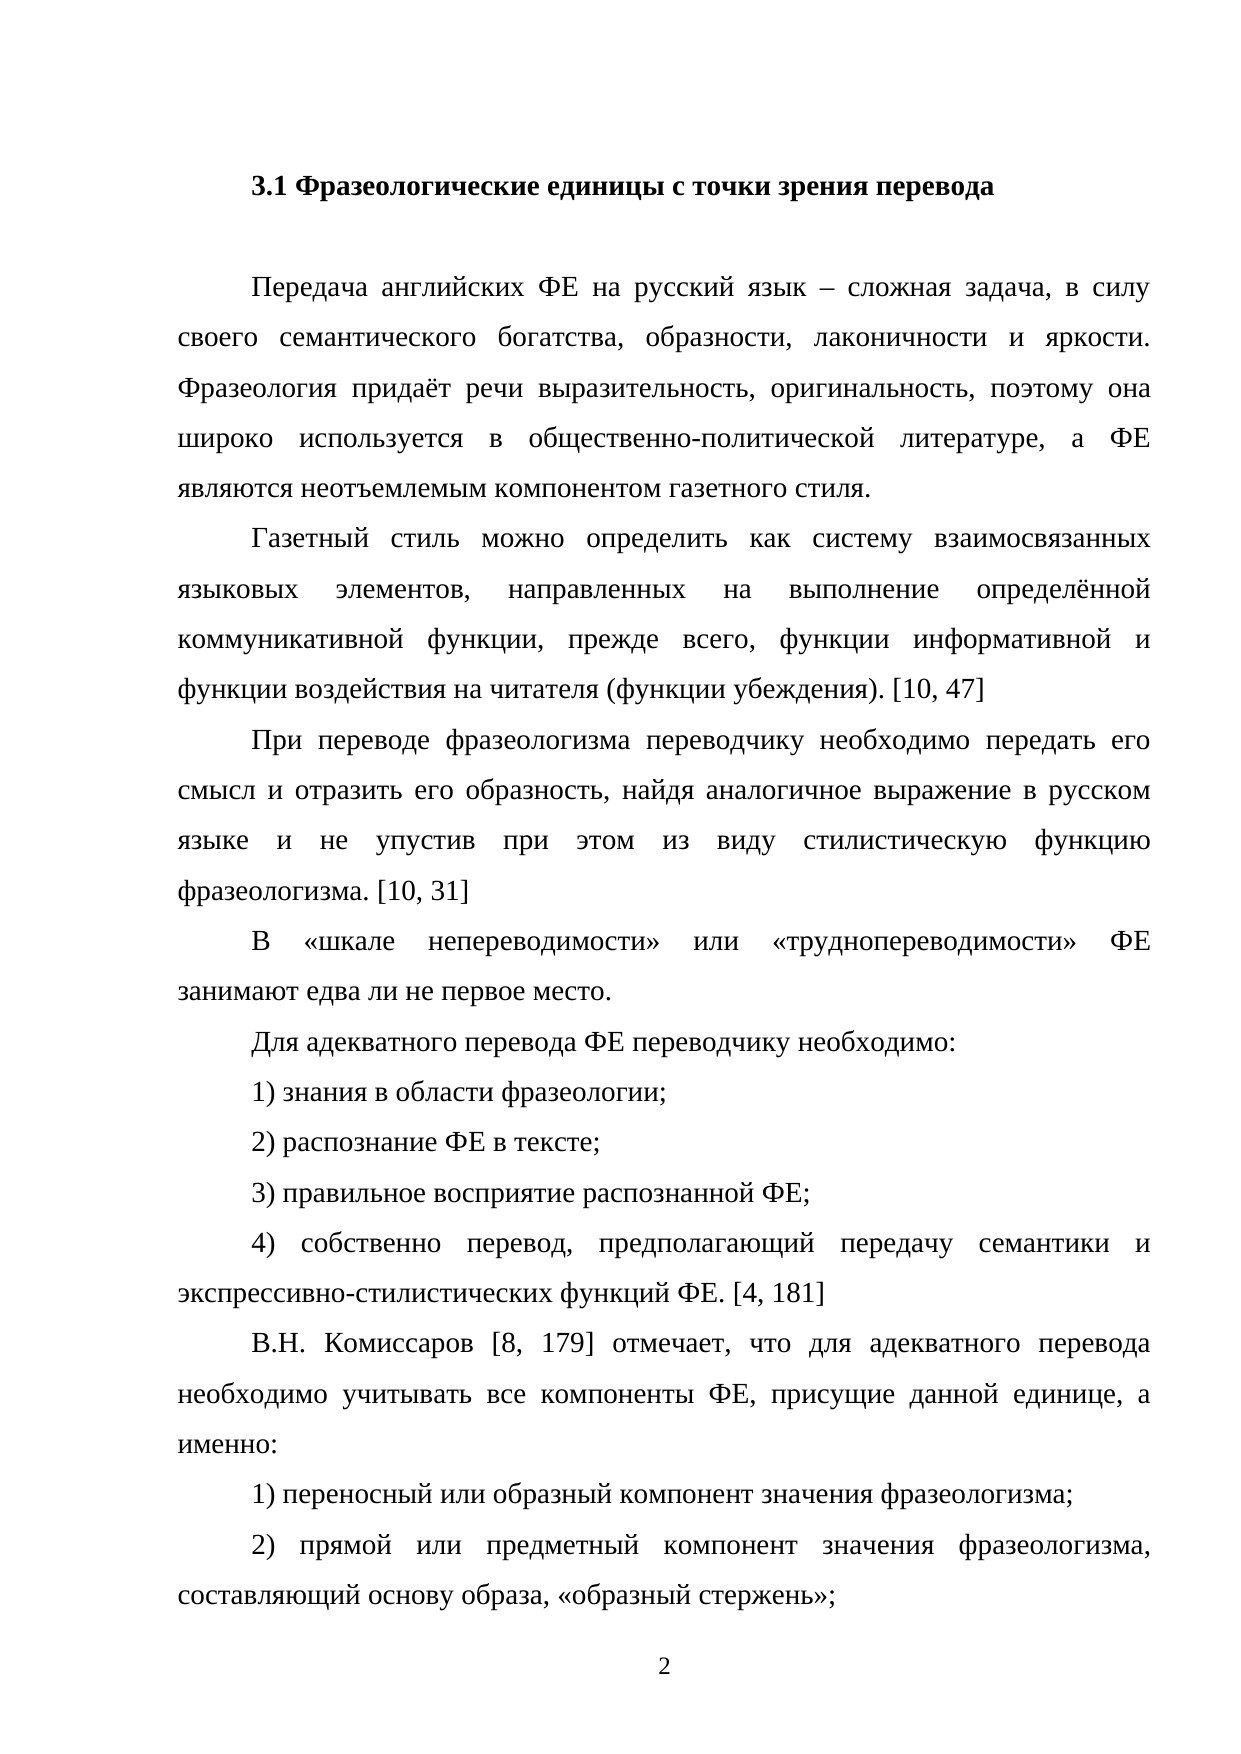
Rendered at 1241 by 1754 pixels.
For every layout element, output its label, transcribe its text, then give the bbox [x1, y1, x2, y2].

text 2) прямой или предметный компонент значения фразеологизма, составляющий основу образа, «образный стержень»; [177, 1527, 1152, 1611]
text Для адекватного перевода ФЕ переводчику необходимо: [177, 1024, 1152, 1057]
text 3.1 Фразеологические единицы с точки зрения перевода [177, 168, 1152, 202]
text При переводе фразеологизма переводчику необходимо передать его смысл и отразить его образность, найдя аналогичное выражение в русском языке и не упустив при этом из виду стилистическую функцию фразеологизма. [10, 31] [177, 722, 1152, 906]
text Газетный стиль можно определить как систему взаимосвязанных языковых элементов, направленных на выполнение определённой коммуникативной функции, прежде всего, функции информативной и функции воздействия на читателя (функции убеждения). [10, 47] [177, 521, 1152, 705]
text В «шкале непереводимости» или «труднопереводимости» ФЕ занимают едва ли не первое место. [177, 923, 1152, 1007]
text 1) знания в области фразеологии; [177, 1074, 1152, 1108]
text 1) переносный или образный компонент значения фразеологизма; [177, 1477, 1152, 1510]
text В.Н. Комиссаров [8, 179] отмечает, что для адекватного перевода необходимо учитывать все компоненты ФЕ, присущие данной единице, а именно: [177, 1326, 1152, 1460]
text Передача английских ФЕ на русский язык – сложная задача, в силу своего семантического богатства, образности, лаконичности и яркости. Фразеология придаёт речи выразительность, оригинальность, поэтому она широко используется в общественно-политической литературе, а ФЕ являются неотъемлемым компонентом газетного стиля. [177, 269, 1152, 504]
text 3) правильное восприятие распознанной ФЕ; [177, 1175, 1152, 1208]
text 4) собственно перевод, предполагающий передачу семантики и экспрессивно-стилистических функций ФЕ. [4, 181] [177, 1225, 1152, 1309]
text 2) распознание ФЕ в тексте; [177, 1124, 1152, 1158]
